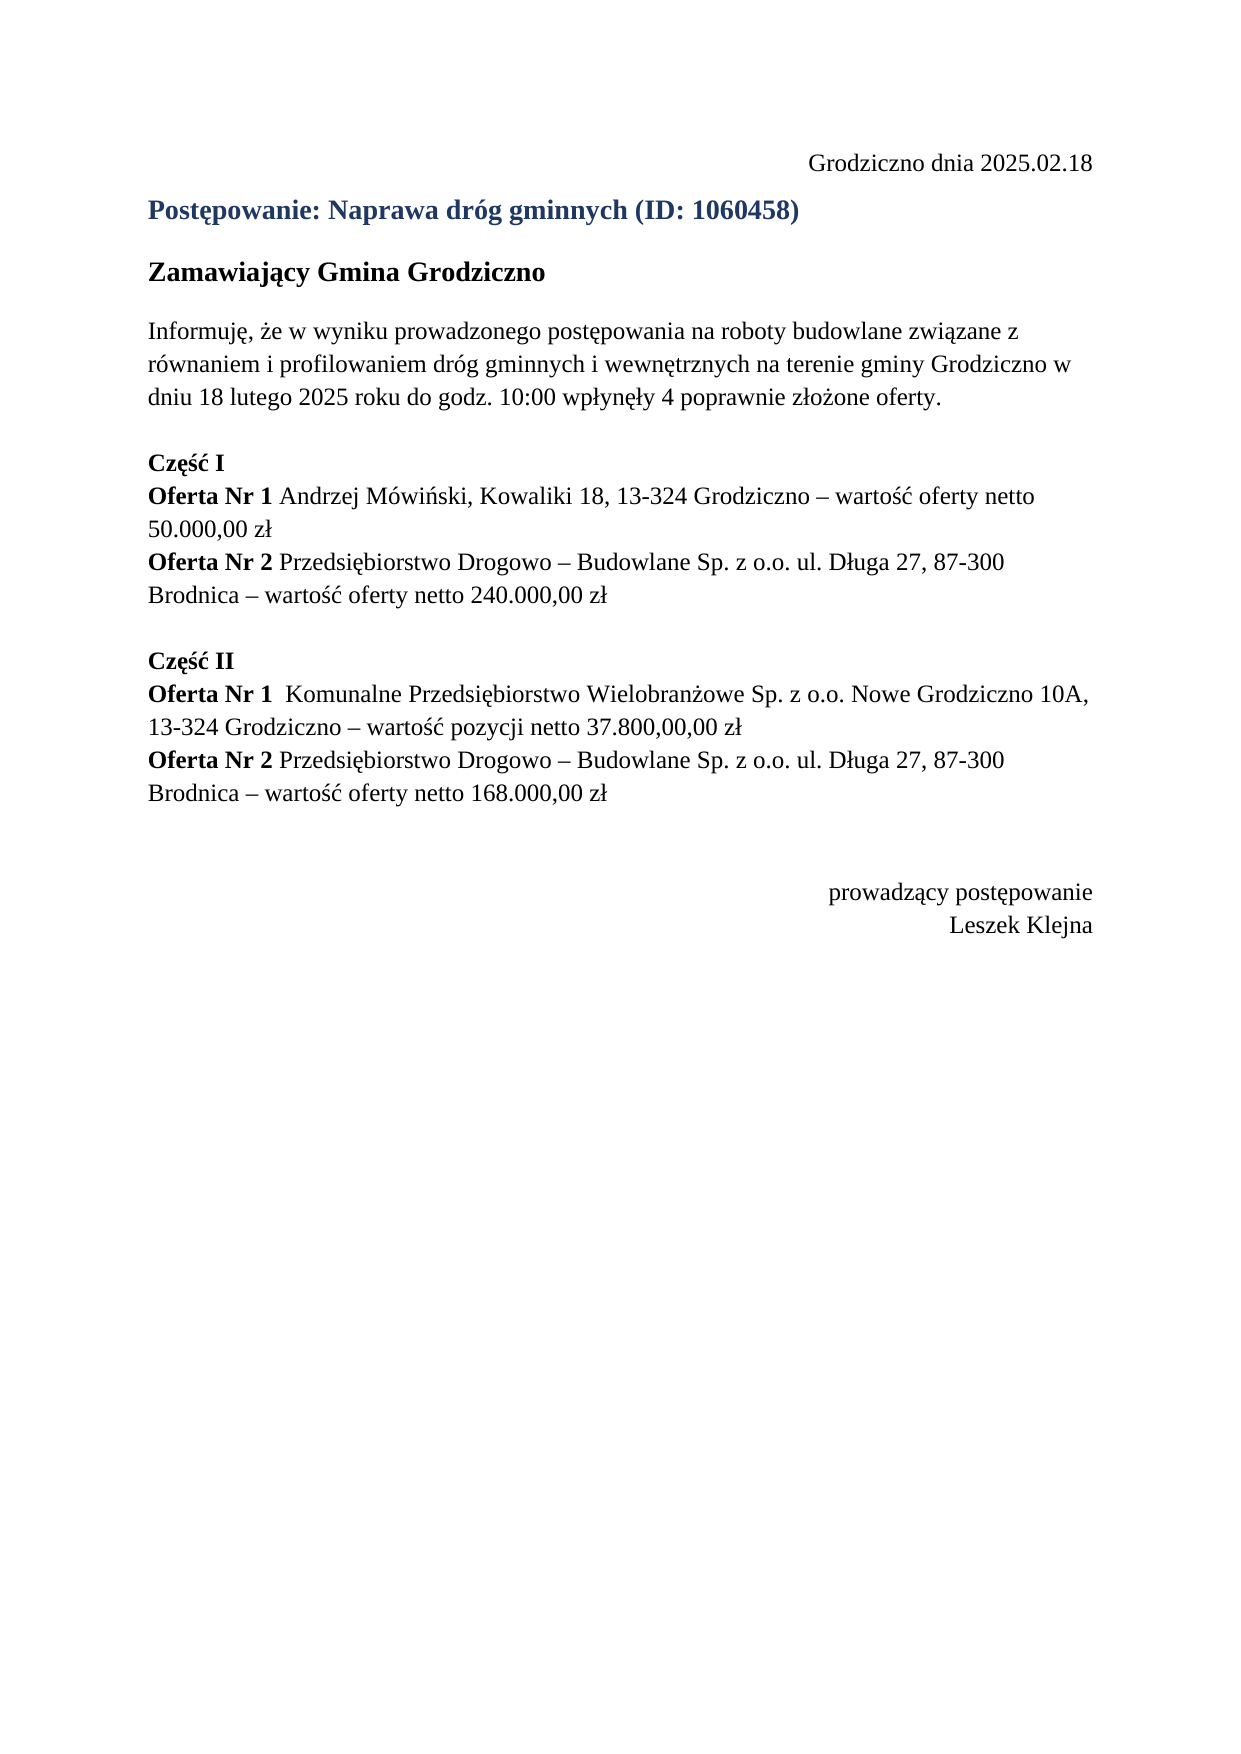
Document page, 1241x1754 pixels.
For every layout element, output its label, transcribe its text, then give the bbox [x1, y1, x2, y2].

text Część I [148, 448, 1093, 477]
text Część II [148, 646, 1093, 675]
text Oferta Nr 1 Komunalne Przedsiębiorstwo Wielobranżowe Sp. z o.o. Nowe Grodziczno 10A, 13-324 Grodziczno – wartość pozycji netto 37.800,00,00 zł [148, 679, 1093, 741]
text prowadzący postępowanie [148, 877, 1093, 906]
text Oferta Nr 2 Przedsiębiorstwo Drogowo – Budowlane Sp. z o.o. ul. Długa 27, 87-300 Brodnica – wartość oferty netto 240.000,00 zł [148, 547, 1093, 609]
text Zamawiający Gmina Grodziczno [148, 254, 1093, 287]
text Grodziczno dnia 2025.02.18 [148, 148, 1093, 176]
text Oferta Nr 2 Przedsiębiorstwo Drogowo – Budowlane Sp. z o.o. ul. Długa 27, 87-300 Brodnica – wartość oferty netto 168.000,00 zł [148, 745, 1093, 807]
text Leszek Klejna [148, 911, 1093, 939]
subtitle Postępowanie: Naprawa dróg gminnych (ID: 1060458) [148, 193, 1093, 225]
text Oferta Nr 1 Andrzej Mówiński, Kowaliki 18, 13-324 Grodziczno – wartość oferty netto 50.000,00 zł [148, 481, 1093, 543]
text Informuję, że w wyniku prowadzonego postępowania na roboty budowlane związane z równaniem i profilowaniem dróg gminnych i wewnętrznych na terenie gminy Grodziczno w dniu 18 lutego 2025 roku do godz. 10:00 wpłynęły 4 poprawnie złożone oferty. [148, 316, 1093, 411]
